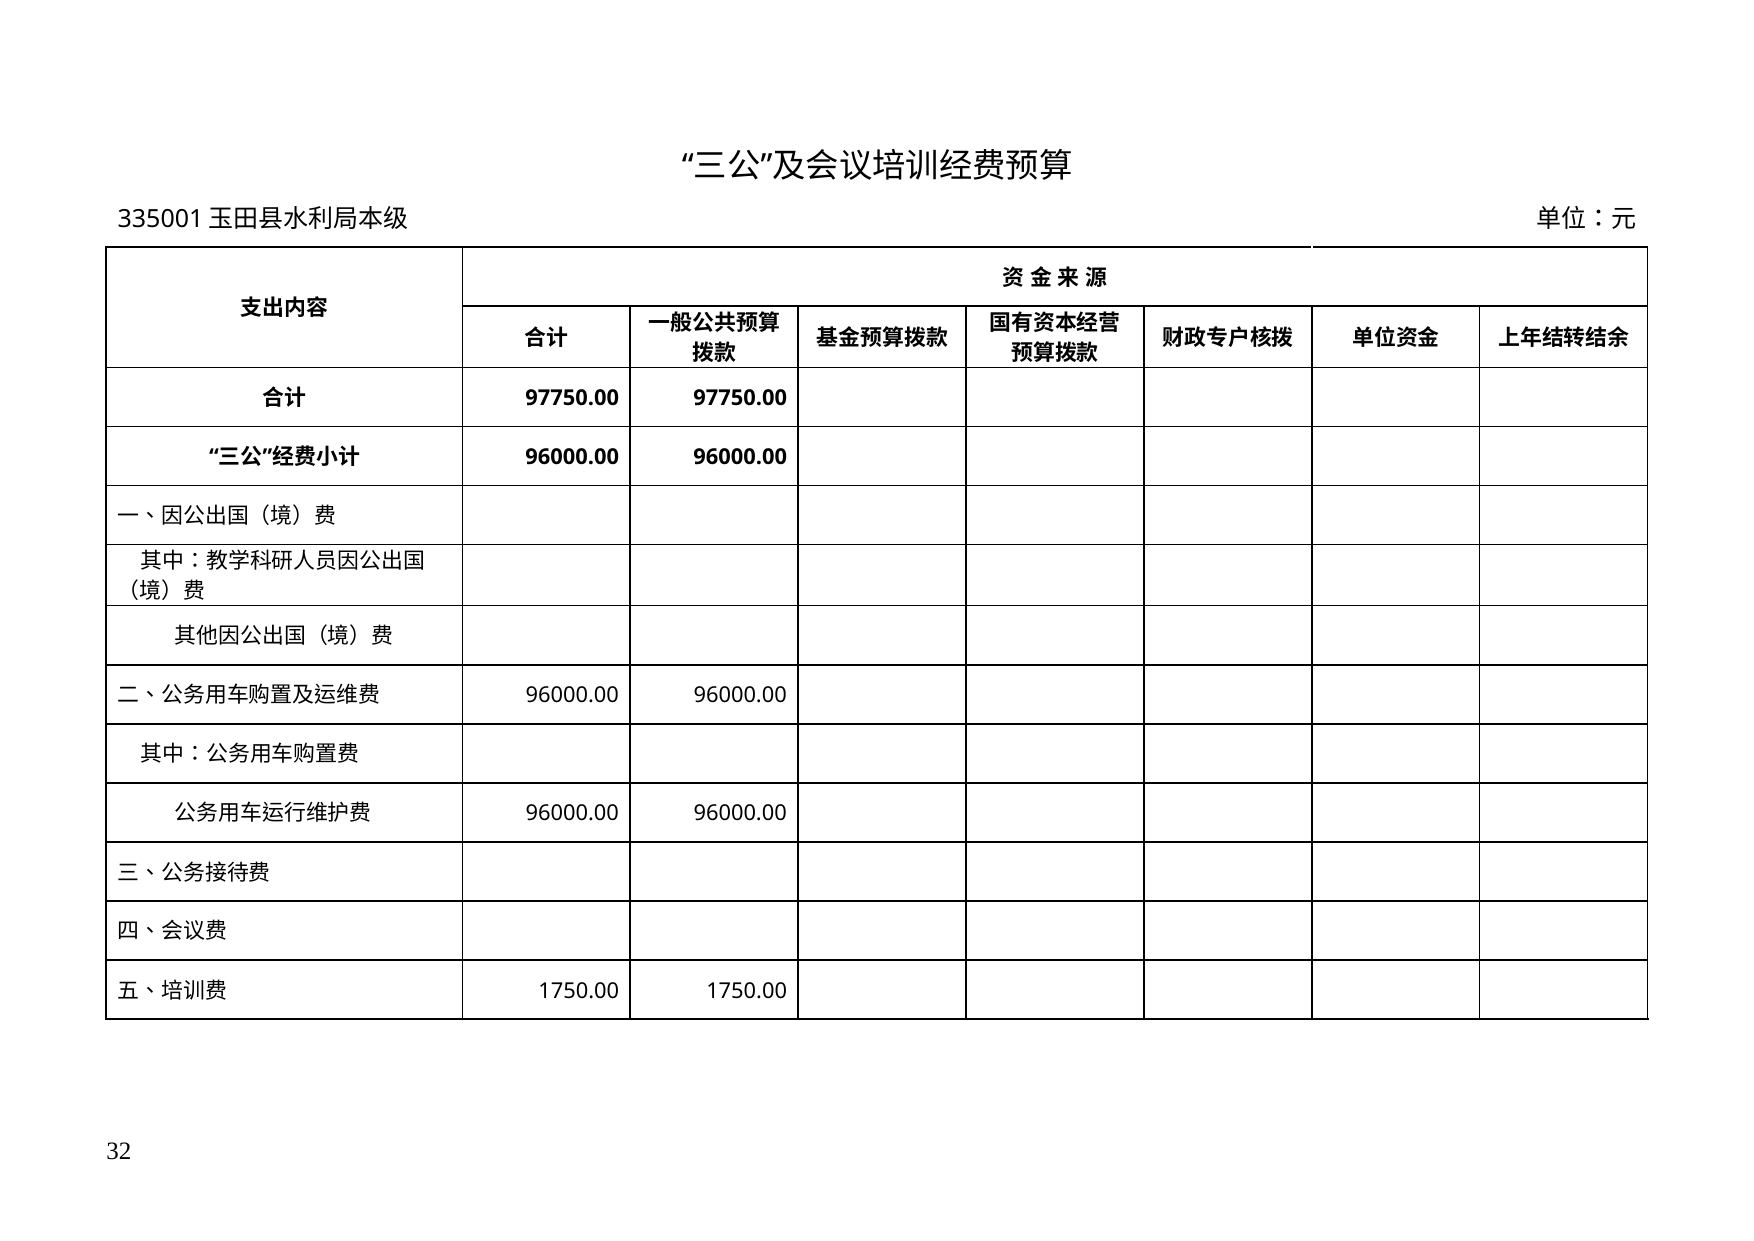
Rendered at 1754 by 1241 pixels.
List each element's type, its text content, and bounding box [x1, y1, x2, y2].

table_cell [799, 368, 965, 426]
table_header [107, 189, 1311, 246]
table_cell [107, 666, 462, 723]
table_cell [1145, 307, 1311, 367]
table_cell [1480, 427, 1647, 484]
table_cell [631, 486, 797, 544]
text “三公”及会议培训经费预算 [106, 142, 1648, 187]
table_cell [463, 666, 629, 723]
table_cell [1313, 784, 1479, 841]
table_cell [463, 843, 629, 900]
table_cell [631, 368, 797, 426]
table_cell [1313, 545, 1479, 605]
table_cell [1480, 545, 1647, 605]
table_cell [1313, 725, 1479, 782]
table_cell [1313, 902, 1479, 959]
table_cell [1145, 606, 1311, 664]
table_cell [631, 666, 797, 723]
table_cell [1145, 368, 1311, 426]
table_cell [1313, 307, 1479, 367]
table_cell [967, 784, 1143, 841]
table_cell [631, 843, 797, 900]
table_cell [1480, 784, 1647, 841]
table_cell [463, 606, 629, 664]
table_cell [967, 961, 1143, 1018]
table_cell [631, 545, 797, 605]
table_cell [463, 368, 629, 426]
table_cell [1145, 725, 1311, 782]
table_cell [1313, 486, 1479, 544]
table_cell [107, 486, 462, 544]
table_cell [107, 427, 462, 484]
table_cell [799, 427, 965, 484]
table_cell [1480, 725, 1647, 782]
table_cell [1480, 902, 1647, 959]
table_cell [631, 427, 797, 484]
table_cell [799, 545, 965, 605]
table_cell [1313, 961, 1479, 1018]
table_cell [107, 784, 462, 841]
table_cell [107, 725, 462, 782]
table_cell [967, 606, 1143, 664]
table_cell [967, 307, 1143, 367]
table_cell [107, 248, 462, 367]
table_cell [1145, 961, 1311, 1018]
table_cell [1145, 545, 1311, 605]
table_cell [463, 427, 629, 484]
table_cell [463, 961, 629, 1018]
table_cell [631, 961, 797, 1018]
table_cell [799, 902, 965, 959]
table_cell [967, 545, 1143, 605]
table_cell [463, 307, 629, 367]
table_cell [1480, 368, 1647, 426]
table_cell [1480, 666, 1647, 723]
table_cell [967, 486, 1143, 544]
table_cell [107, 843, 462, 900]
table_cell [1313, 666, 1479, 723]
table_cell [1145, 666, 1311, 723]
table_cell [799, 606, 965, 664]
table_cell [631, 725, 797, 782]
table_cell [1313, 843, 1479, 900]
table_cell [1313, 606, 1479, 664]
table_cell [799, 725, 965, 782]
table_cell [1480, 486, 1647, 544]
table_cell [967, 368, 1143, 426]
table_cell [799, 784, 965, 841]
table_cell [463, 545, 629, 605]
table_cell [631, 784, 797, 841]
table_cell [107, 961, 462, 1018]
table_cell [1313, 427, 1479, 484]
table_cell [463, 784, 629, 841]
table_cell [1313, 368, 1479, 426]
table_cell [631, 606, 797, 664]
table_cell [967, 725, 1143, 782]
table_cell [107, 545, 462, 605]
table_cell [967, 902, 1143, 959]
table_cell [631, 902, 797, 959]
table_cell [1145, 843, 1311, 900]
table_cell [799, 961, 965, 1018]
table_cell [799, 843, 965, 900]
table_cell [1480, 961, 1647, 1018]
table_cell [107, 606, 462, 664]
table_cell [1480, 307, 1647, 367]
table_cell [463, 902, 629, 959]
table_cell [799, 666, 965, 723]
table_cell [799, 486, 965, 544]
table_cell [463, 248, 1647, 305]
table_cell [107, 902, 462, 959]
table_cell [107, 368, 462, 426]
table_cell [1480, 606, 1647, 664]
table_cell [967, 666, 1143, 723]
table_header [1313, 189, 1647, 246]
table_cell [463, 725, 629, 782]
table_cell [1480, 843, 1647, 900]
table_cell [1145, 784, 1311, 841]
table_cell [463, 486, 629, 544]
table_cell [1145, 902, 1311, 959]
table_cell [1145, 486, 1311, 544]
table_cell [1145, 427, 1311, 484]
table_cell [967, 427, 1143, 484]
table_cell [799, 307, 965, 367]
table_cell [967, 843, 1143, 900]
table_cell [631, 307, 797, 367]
